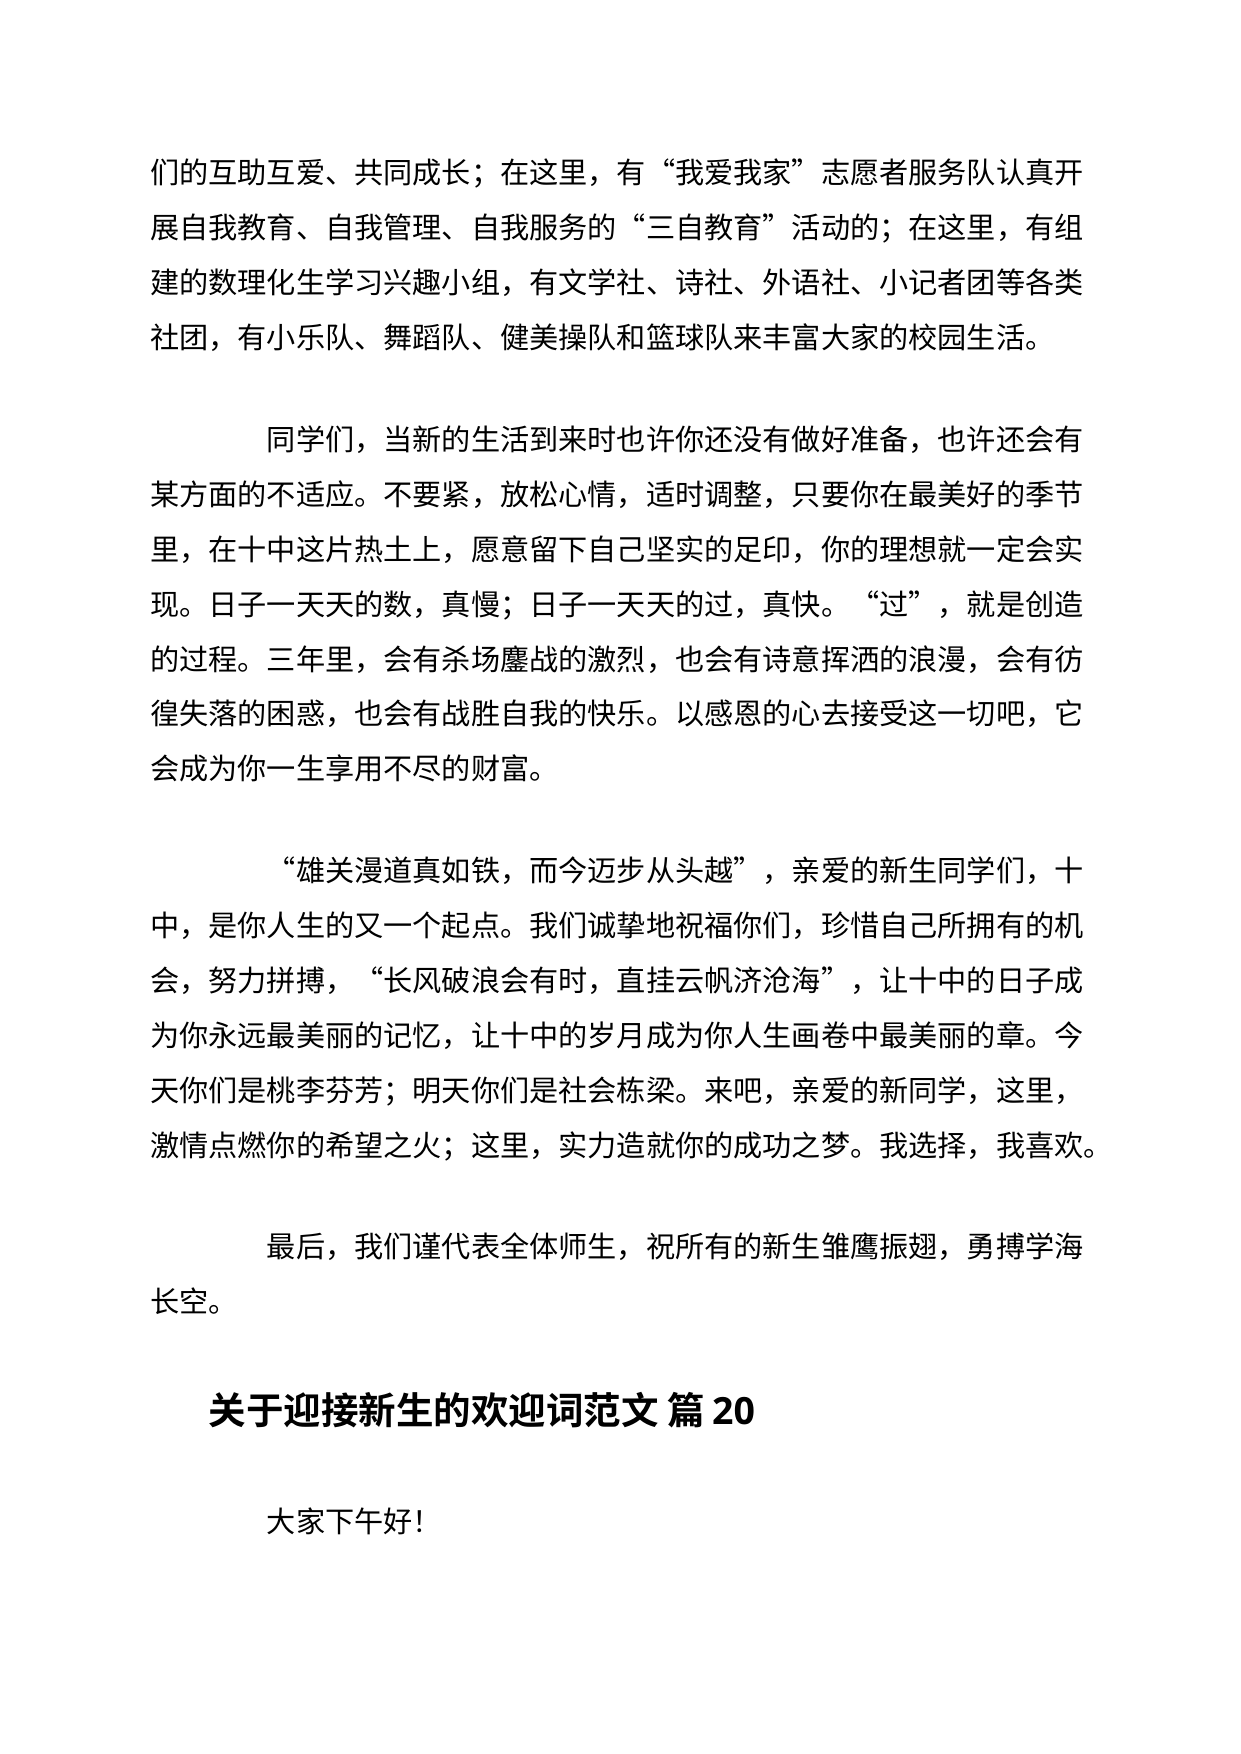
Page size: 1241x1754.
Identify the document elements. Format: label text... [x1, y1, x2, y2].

text 大家下午好！ [150, 1498, 1090, 1540]
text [150, 150, 1090, 357]
text 同学们，当新的生活到来时也许你还没有做好准备，也许还会有某方面的不适应。不要紧，放松心情，适时调整，只要你在最美好的季节里，在十中这片热土上，愿意留下自己坚实的足印，你的理想就一定会实现。日子一天天的数，真慢；日子一天天的过，真快。“过”，就是创造的过程。三年里，会有杀场鏖战的激烈，也会有诗意挥洒的浪漫，会有彷徨失落的困惑，也会有战胜自我的快乐。以感恩的心去接受这一切吧，它会成为你一生享用不尽的财富。 [150, 416, 1090, 788]
text “雄关漫道真如铁，而今迈步从头越”，亲爱的新生同学们，十中，是你人生的又一个起点。我们诚挚地祝福你们，珍惜自己所拥有的机会，努力拼搏，“长风破浪会有时，直挂云帆济沧海”，让十中的日子成为你永远最美丽的记忆，让十中的岁月成为你人生画卷中最美丽的章。今天你们是桃李芬芳；明天你们是社会栋梁。来吧，亲爱的新同学，这里，激情点燃你的希望之火；这里，实力造就你的成功之梦。我选择，我喜欢。 [150, 848, 1090, 1164]
text 最后，我们谨代表全体师生，祝所有的新生雏鹰振翅，勇搏学海长空。 [150, 1224, 1090, 1321]
text 关于迎接新生的欢迎词范文 篇20 [150, 1381, 1090, 1435]
